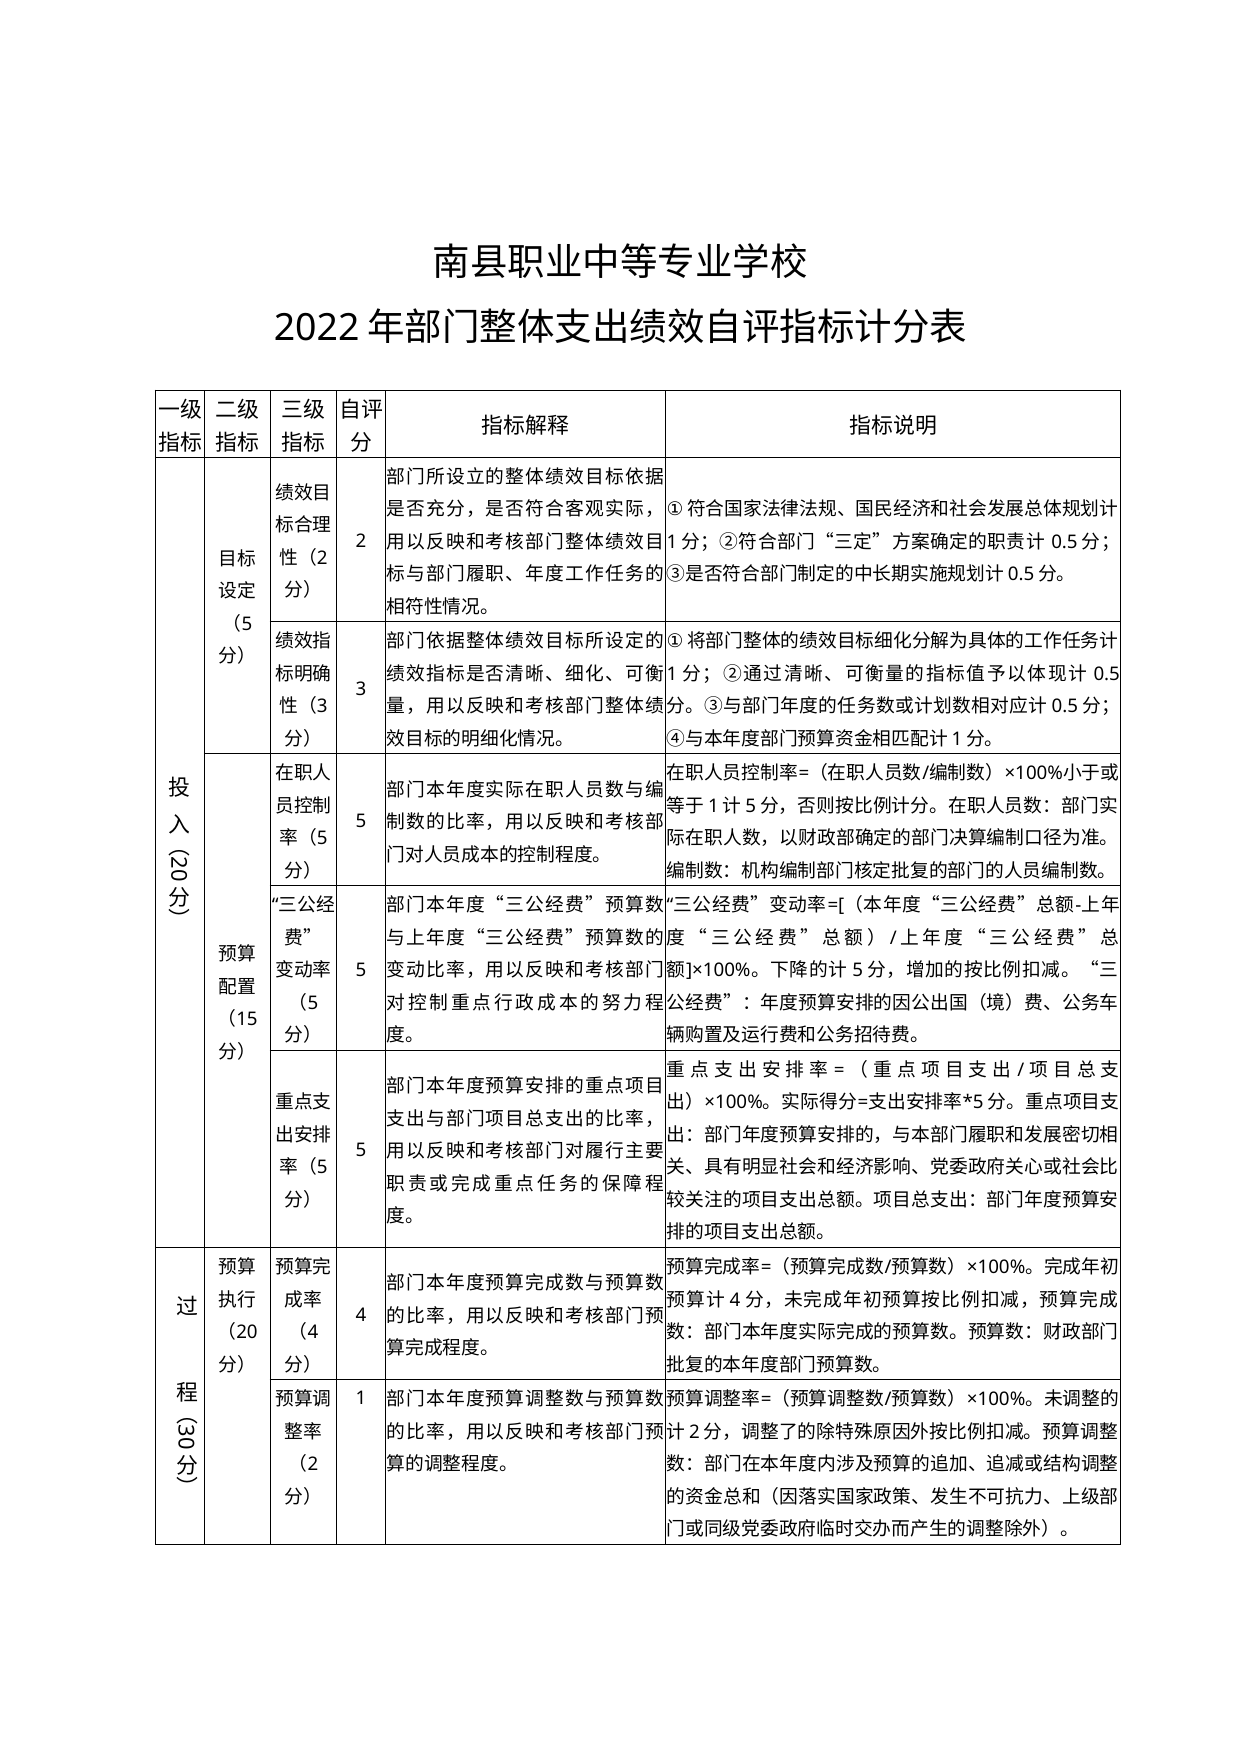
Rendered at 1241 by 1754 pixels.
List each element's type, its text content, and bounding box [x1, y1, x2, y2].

table_cell 预算调整率（2分） [271, 1380, 336, 1544]
text 南县职业中等专业学校 [187, 227, 1053, 292]
table_cell 绩效目标合理性（2分） [271, 458, 336, 621]
table_cell 目标 设定（5分） [205, 458, 270, 753]
table_cell 过 程（30分） [156, 1248, 204, 1544]
table_cell 4 [337, 1248, 385, 1379]
table_header 二级指标 [205, 391, 270, 457]
table_cell 5 [337, 1051, 385, 1247]
table_cell 部门本年度实际在职人员数与编制数的比率，用以反映和考核部门对人员成本的控制程度。 [386, 754, 665, 885]
table_cell 投 入（20分） [156, 458, 204, 1247]
table_cell 预算 配置（15分） [205, 754, 270, 1247]
table_cell 部门所设立的整体绩效目标依据是否充分，是否符合客观实际，用以反映和考核部门整体绩效目标与部门履职、年度工作任务的相符性情况。 [386, 458, 665, 621]
table_header 三级 指标 [271, 391, 336, 457]
table_cell “三公经费”变动率=[（本年度“三公经费”总额-上年度“三公经费”总额）/上年度“三公经费”总额]×100%。下降的计5分，增加的按比例扣减。“三公经费”：年度预算安排的因公出国（境）费、公务车辆购置及运行费和公务招待费。 [666, 886, 1120, 1050]
table_cell 2 [337, 458, 385, 621]
table_cell 部门本年度预算完成数与预算数的比率，用以反映和考核部门预算完成程度。 [386, 1248, 665, 1379]
table_cell 绩效指标明确性（3分） [271, 622, 336, 753]
table_header 指标说明 [666, 391, 1120, 457]
table_cell 在职人员控制率=（在职人员数/编制数）×100%小于或等于1计5分，否则按比例计分。在职人员数：部门实际在职人数，以财政部确定的部门决算编制口径为准。编制数：机构编制部门核定批复的部门的人员编制数。 [666, 754, 1120, 885]
table_cell 重点支出安排率=（重点项目支出/项目总支出）×100%。实际得分=支出安排率*5分。重点项目支出：部门年度预算安排的，与本部门履职和发展密切相关、具有明显社会和经济影响、党委政府关心或社会比较关注的项目支出总额。项目总支出：部门年度预算安排的项目支出总额。 [666, 1051, 1120, 1247]
table_cell 部门本年度预算调整数与预算数的比率，用以反映和考核部门预算的调整程度。 [386, 1380, 665, 1544]
table_cell 部门依据整体绩效目标所设定的绩效指标是否清晰、细化、可衡量，用以反映和考核部门整体绩效目标的明细化情况。 [386, 622, 665, 753]
table_cell 预算完成率=（预算完成数/预算数）×100%。完成年初预算计4分，未完成年初预算按比例扣减，预算完成数：部门本年度实际完成的预算数。预算数：财政部门批复的本年度部门预算数。 [666, 1248, 1120, 1379]
table_cell 预算调整率=（预算调整数/预算数）×100%。未调整的计2分，调整了的除特殊原因外按比例扣减。预算调整数：部门在本年度内涉及预算的追加、追减或结构调整的资金总和（因落实国家政策、发生不可抗力、上级部门或同级党委政府临时交办而产生的调整除外）。 [666, 1380, 1120, 1544]
table_cell 3 [337, 622, 385, 753]
table_header 指标解释 [386, 391, 665, 457]
table_cell 在职人员控制率（5分） [271, 754, 336, 885]
table_cell ①将部门整体的绩效目标细化分解为具体的工作任务计1分；②通过清晰、可衡量的指标值予以体现计0.5分。③与部门年度的任务数或计划数相对应计0.5分；④与本年度部门预算资金相匹配计1分。 [666, 622, 1120, 753]
table_cell 部门本年度“三公经费”预算数与上年度“三公经费”预算数的变动比率，用以反映和考核部门对控制重点行政成本的努力程度。 [386, 886, 665, 1050]
text 2022年部门整体支出绩效自评指标计分表 [187, 292, 1053, 357]
table_cell “三公经费” 变动率（5分） [271, 886, 336, 1050]
table_cell 重点支出安排率（5分） [271, 1051, 336, 1247]
table_cell 5 [337, 886, 385, 1050]
table_cell 5 [337, 754, 385, 885]
table_cell 预算 执行 （20分） [205, 1248, 270, 1544]
table_header 自评分 [337, 391, 385, 457]
table_cell 预算完成率（4分） [271, 1248, 336, 1379]
table_cell ①符合国家法律法规、国民经济和社会发展总体规划计1分；②符合部门“三定”方案确定的职责计0.5分；③是否符合部门制定的中长期实施规划计0.5分。 [666, 458, 1120, 621]
table_header 一级 指标 [156, 391, 204, 457]
table_cell 部门本年度预算安排的重点项目支出与部门项目总支出的比率，用以反映和考核部门对履行主要职责或完成重点任务的保障程度。 [386, 1051, 665, 1247]
table_cell 1 [337, 1380, 385, 1544]
